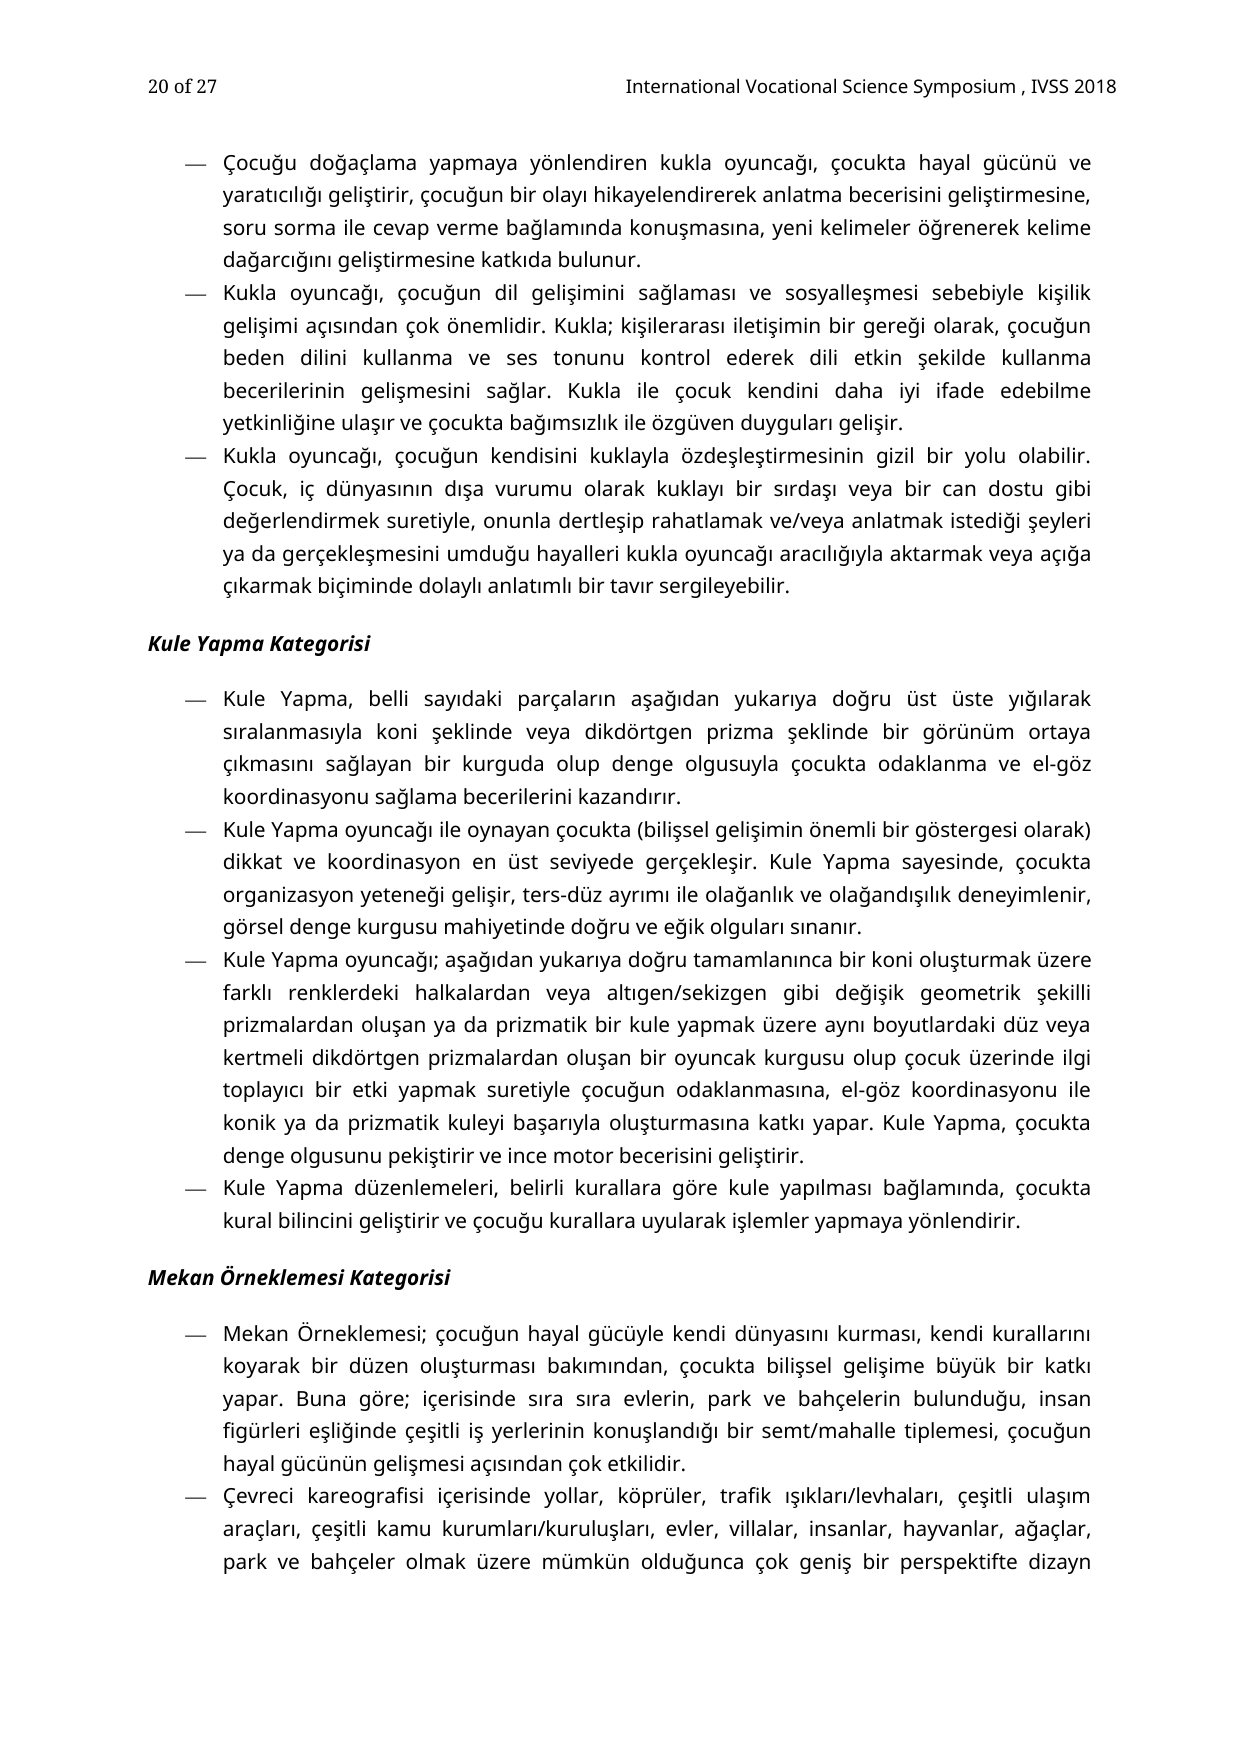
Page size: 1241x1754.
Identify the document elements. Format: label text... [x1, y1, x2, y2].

list Kukla oyuncağı, çocuğun kendisini kuklayla özdeşleştirmesinin gizil bir yolu olabilir. Çocuk, iç dünyasının dışa vurumu olarak kuklayı bir sırdaşı veya bir can dostu gibi değerlendirmek suretiyle, onunla dertleşip rahatlamak ve/veya anlatmak istediği şeyleri ya da gerçekleşmesini umduğu hayalleri kukla oyuncağı aracılığıyla aktarmak veya açığa çıkarmak biçiminde dolaylı anlatımlı bir tavır sergileyebilir. [185, 441, 1092, 600]
text Mekan Örneklemesi Kategorisi [148, 1263, 1092, 1292]
list Kule Yapma, belli sayıdaki parçaların aşağıdan yukarıya doğru üst üste yığılarak sıralanmasıyla koni şeklinde veya dikdörtgen prizma şeklinde bir görünüm ortaya çıkmasını sağlayan bir kurguda olup denge olgusuyla çocukta odaklanma ve el-göz koordinasyonu sağlama becerilerini kazandırır. [185, 684, 1092, 811]
text Kule Yapma Kategorisi [148, 629, 1092, 658]
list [185, 1482, 1092, 1575]
list Çocuğu doğaçlama yapmaya yönlendiren kukla oyuncağı, çocukta hayal gücünü ve yaratıcılığı geliştirir, çocuğun bir olayı hikayelendirerek anlatma becerisini geliştirmesine, soru sorma ile cevap verme bağlamında konuşmasına, yeni kelimeler öğrenerek kelime dağarcığını geliştirmesine katkıda bulunur. [185, 148, 1092, 274]
list Kule Yapma oyuncağı; aşağıdan yukarıya doğru tamamlanınca bir koni oluşturmak üzere farklı renklerdeki halkalardan veya altıgen/sekizgen gibi değişik geometrik şekilli prizmalardan oluşan ya da prizmatik bir kule yapmak üzere aynı boyutlardaki düz veya kertmeli dikdörtgen prizmalardan oluşan bir oyuncak kurgusu olup çocuk üzerinde ilgi toplayıcı bir etki yapmak suretiyle çocuğun odaklanmasına, el-göz koordinasyonu ile konik ya da prizmatik kuleyi başarıyla oluşturmasına katkı yapar. Kule Yapma, çocukta denge olgusunu pekiştirir ve ince motor becerisini geliştirir. [185, 945, 1092, 1169]
list Kule Yapma oyuncağı ile oynayan çocukta (bilişsel gelişimin önemli bir göstergesi olarak) dikkat ve koordinasyon en üst seviyede gerçekleşir. Kule Yapma sayesinde, çocukta organizasyon yeteneği gelişir, ters-düz ayrımı ile olağanlık ve olağandışılık deneyimlenir, görsel denge kurgusu mahiyetinde doğru ve eğik olguları sınanır. [185, 815, 1092, 941]
list Kule Yapma düzenlemeleri, belirli kurallara göre kule yapılması bağlamında, çocukta kural bilincini geliştirir ve çocuğu kurallara uyularak işlemler yapmaya yönlendirir. [185, 1173, 1092, 1234]
list Mekan Örneklemesi; çocuğun hayal gücüyle kendi dünyasını kurması, kendi kurallarını koyarak bir düzen oluşturması bakımından, çocukta bilişsel gelişime büyük bir katkı yapar. Buna göre; içerisinde sıra sıra evlerin, park ve bahçelerin bulunduğu, insan figürleri eşliğinde çeşitli iş yerlerinin konuşlandığı bir semt/mahalle tiplemesi, çocuğun hayal gücünün gelişmesi açısından çok etkilidir. [185, 1319, 1092, 1477]
list Kukla oyuncağı, çocuğun dil gelişimini sağlaması ve sosyalleşmesi sebebiyle kişilik gelişimi açısından çok önemlidir. Kukla; kişilerarası iletişimin bir gereği olarak, çocuğun beden dilini kullanma ve ses tonunu kontrol ederek dili etkin şekilde kullanma becerilerinin gelişmesini sağlar. Kukla ile çocuk kendini daha iyi ifade edebilme yetkinliğine ulaşır ve çocukta bağımsızlık ile özgüven duyguları gelişir. [185, 278, 1092, 437]
